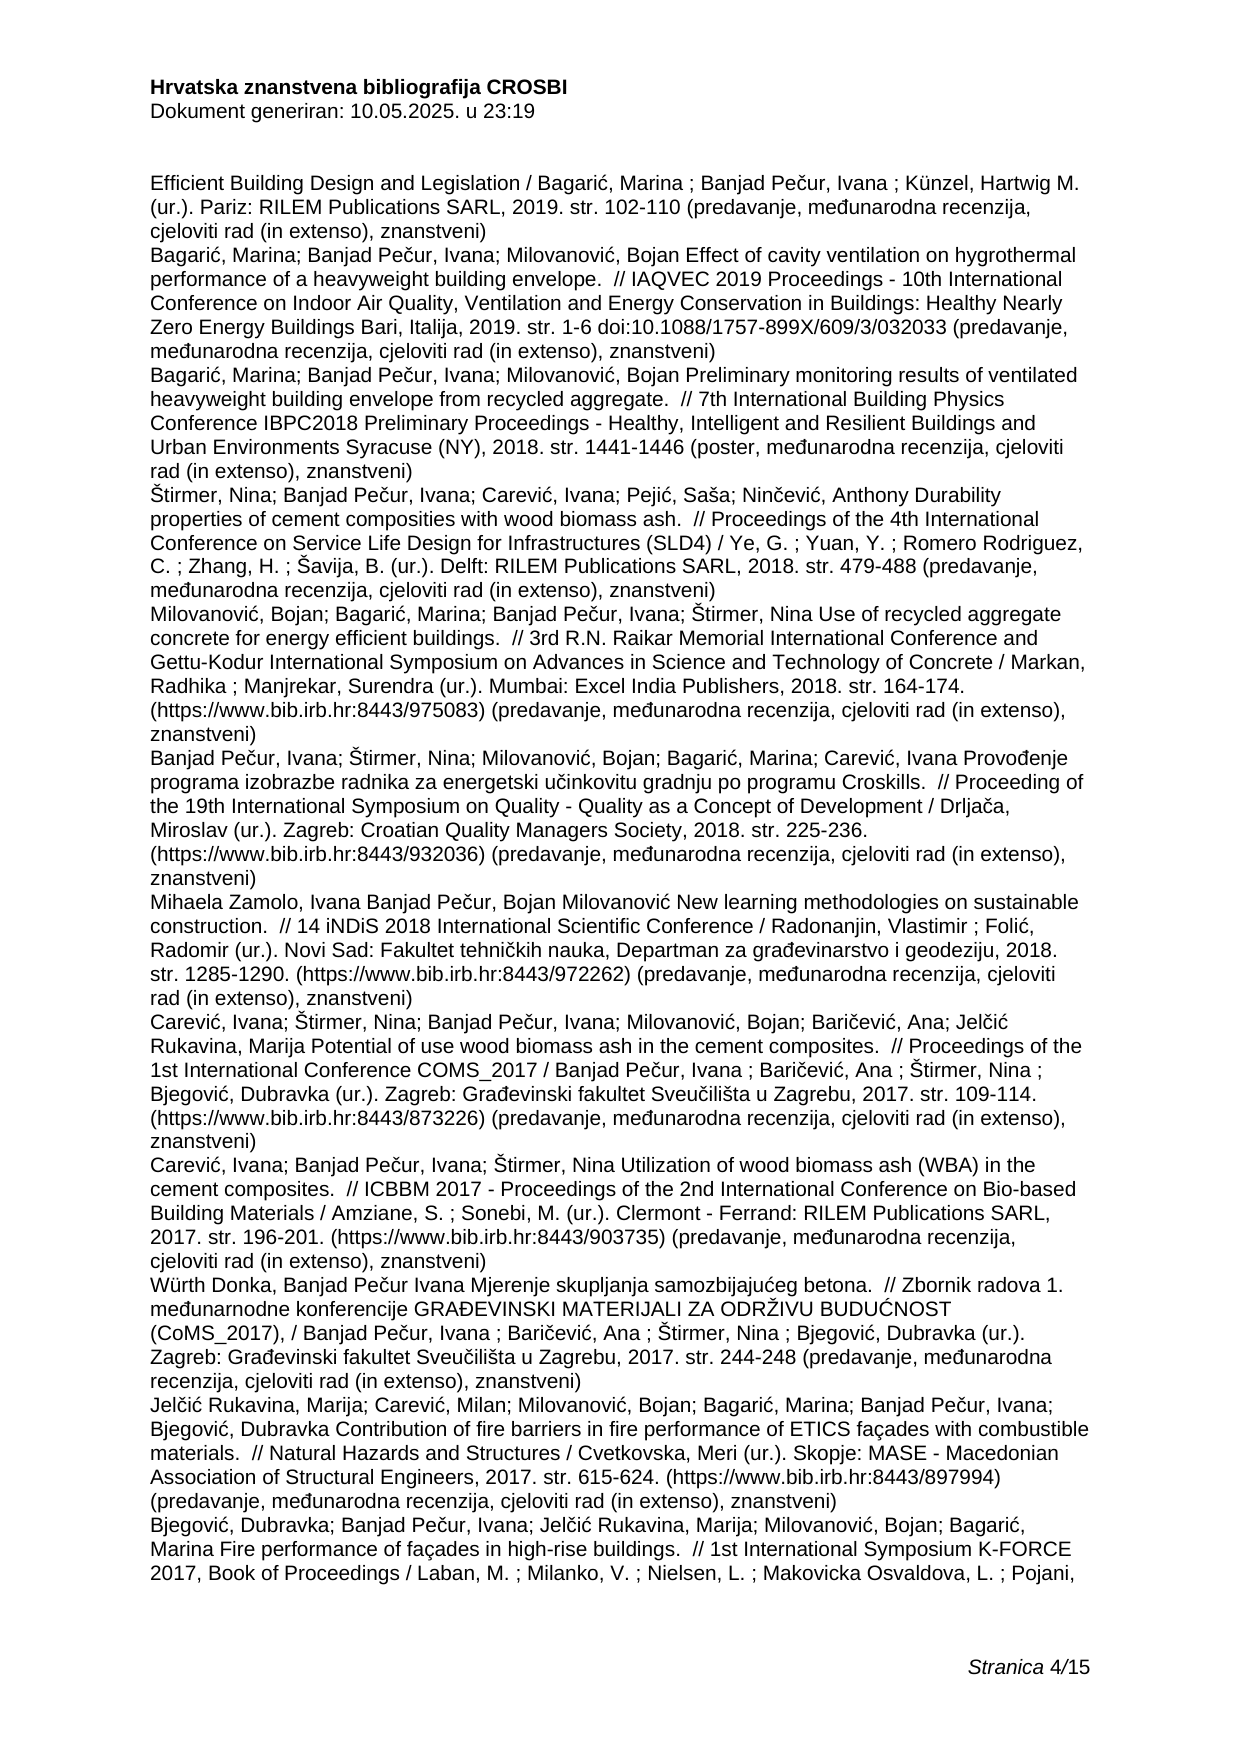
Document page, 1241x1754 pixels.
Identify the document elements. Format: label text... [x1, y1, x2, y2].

text Carević, Ivana; Banjad Pečur, Ivana; Štirmer, Nina [150, 1153, 1090, 1273]
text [150, 171, 1090, 243]
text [150, 1513, 1090, 1584]
text Štirmer, Nina; Banjad Pečur, Ivana; Carević, Ivana; Pejić, Saša; Ninčević, Anthony [150, 482, 1090, 602]
text Bagarić, Marina; Banjad Pečur, Ivana; Milovanović, Bojan [150, 243, 1090, 363]
text Banjad Pečur, Ivana; Štirmer, Nina; Milovanović, Bojan; Bagarić, Marina; Carević, Ivana [150, 746, 1090, 890]
text Bagarić, Marina; Banjad Pečur, Ivana; Milovanović, Bojan [150, 363, 1090, 482]
text Jelčić Rukavina, Marija; Carević, Milan; Milovanović, Bojan; Bagarić, Marina; Banjad Pečur, Ivana; Bjegović, Dubravka [150, 1393, 1090, 1513]
text Milovanović, Bojan; Bagarić, Marina; Banjad Pečur, Ivana; Štirmer, Nina [150, 602, 1090, 746]
text Carević, Ivana; Štirmer, Nina; Banjad Pečur, Ivana; Milovanović, Bojan; Baričević, Ana; Jelčić Rukavina, Marija [150, 1009, 1090, 1153]
text Mihaela Zamolo, Ivana Banjad Pečur, Bojan Milovanović [150, 890, 1090, 1009]
text Würth Donka, Banjad Pečur Ivana [150, 1273, 1090, 1393]
